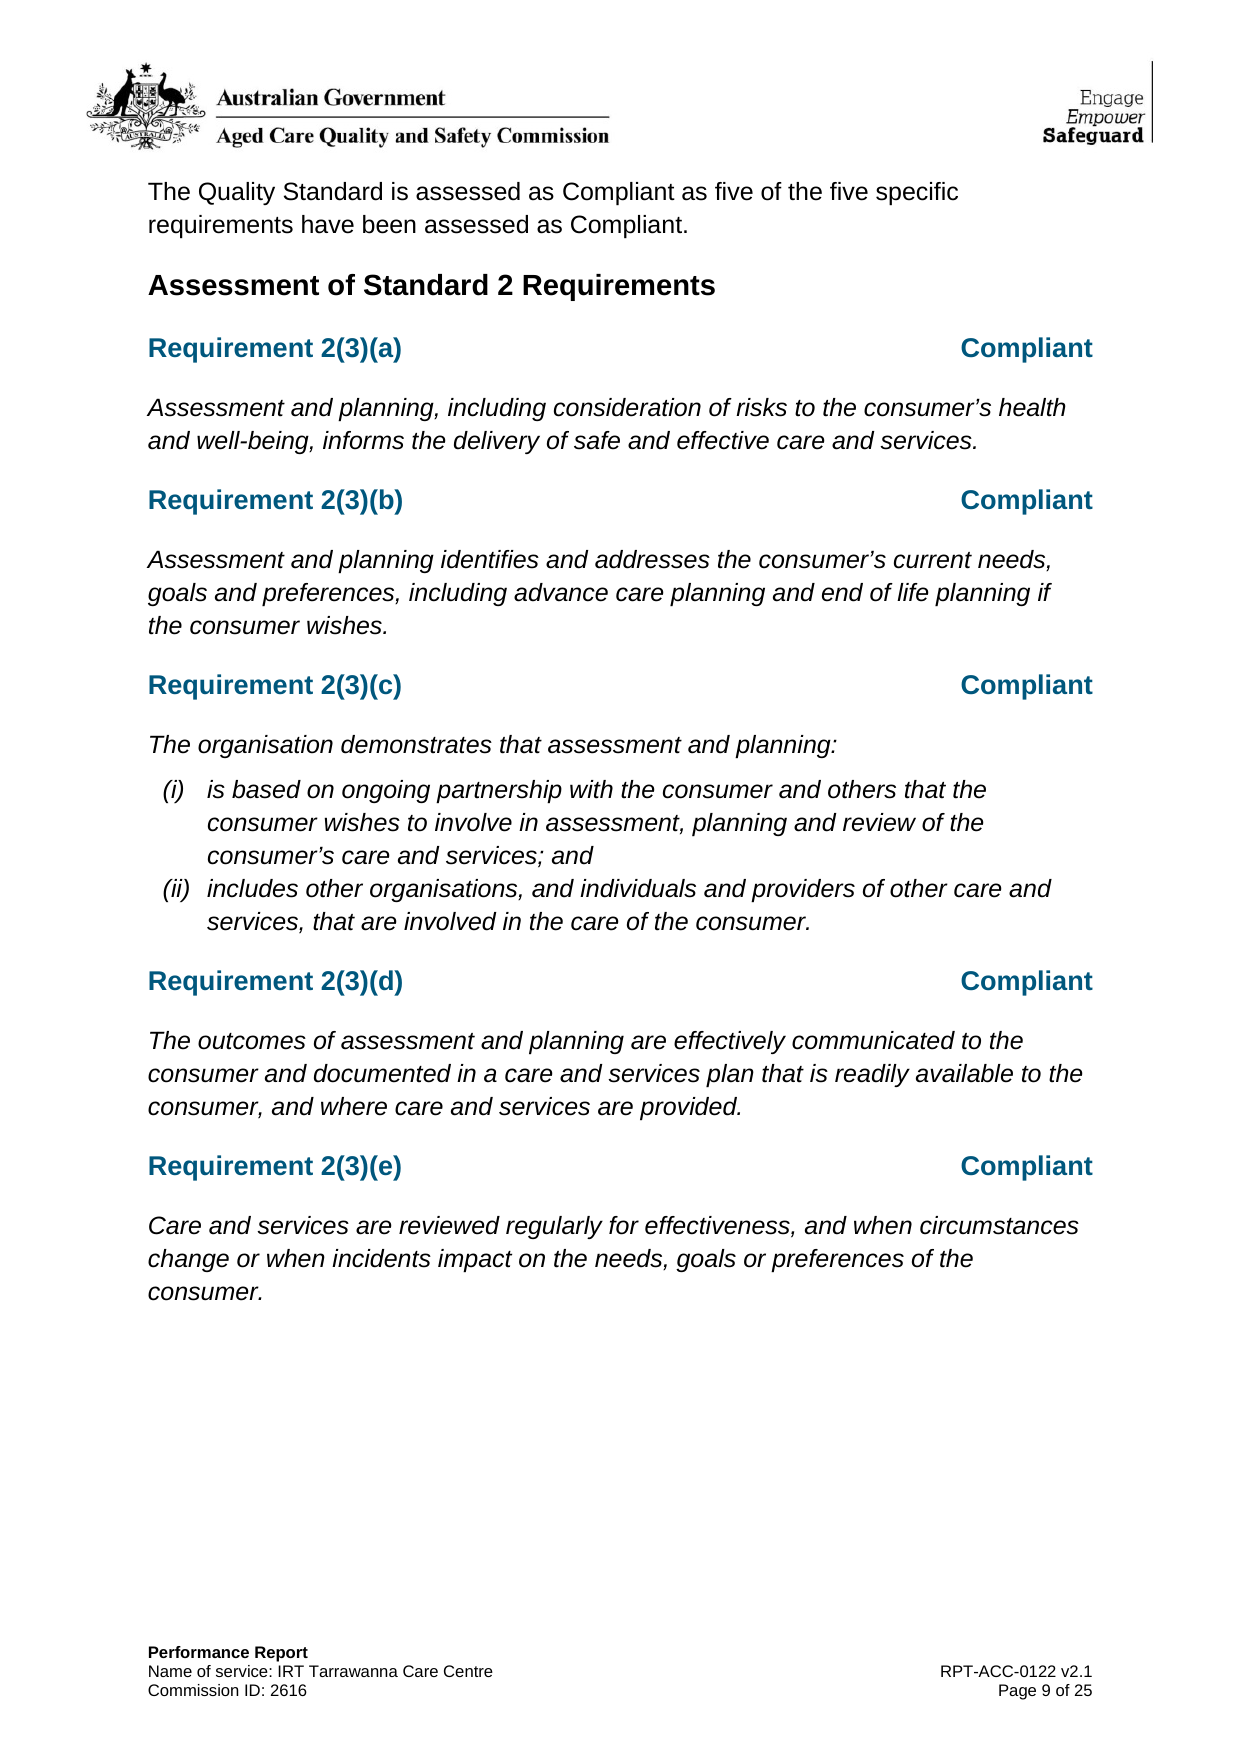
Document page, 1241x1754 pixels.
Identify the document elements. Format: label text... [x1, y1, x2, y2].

text Assessment and planning identifies and addresses the consumer’s current needs, goals and preferences, including advance care planning and end of life planning if the consumer wishes. [148, 545, 1092, 639]
text The outcomes of assessment and planning are effectively communicated to the consumer and documented in a care and services plan that is readily available to the consumer, and where care and services are provided. [148, 1026, 1092, 1121]
subtitle Requirement 2(3)(b) Compliant [148, 484, 1092, 515]
subtitle Assessment of Standard 2 Requirements [148, 268, 1092, 302]
subtitle Requirement 2(3)(e) Compliant [148, 1150, 1092, 1182]
subtitle Requirement 2(3)(c) Compliant [148, 669, 1092, 700]
text Assessment and planning, including consideration of risks to the consumer’s health and well-being, informs the delivery of safe and effective care and services. [148, 393, 1092, 454]
picture [0, 1, 1241, 171]
list is based on ongoing partnership with the consumer and others that the consumer wishes to involve in assessment, planning and review of the consumer’s care and services; and [162, 775, 1092, 870]
text The organisation demonstrates that assessment and planning: [148, 730, 1092, 758]
subtitle Requirement 2(3)(d) Compliant [148, 965, 1092, 997]
subtitle Requirement 2(3)(a) Compliant [148, 332, 1092, 363]
text The Quality Standard is assessed as Compliant as five of the five specific requirements have been assessed as Compliant. [148, 177, 1092, 239]
text Care and services are reviewed regularly for effectiveness, and when circumstances change or when incidents impact on the needs, goals or preferences of the consumer. [148, 1211, 1092, 1306]
list includes other organisations, and individuals and providers of other care and services, that are involved in the care of the consumer. [162, 874, 1092, 936]
